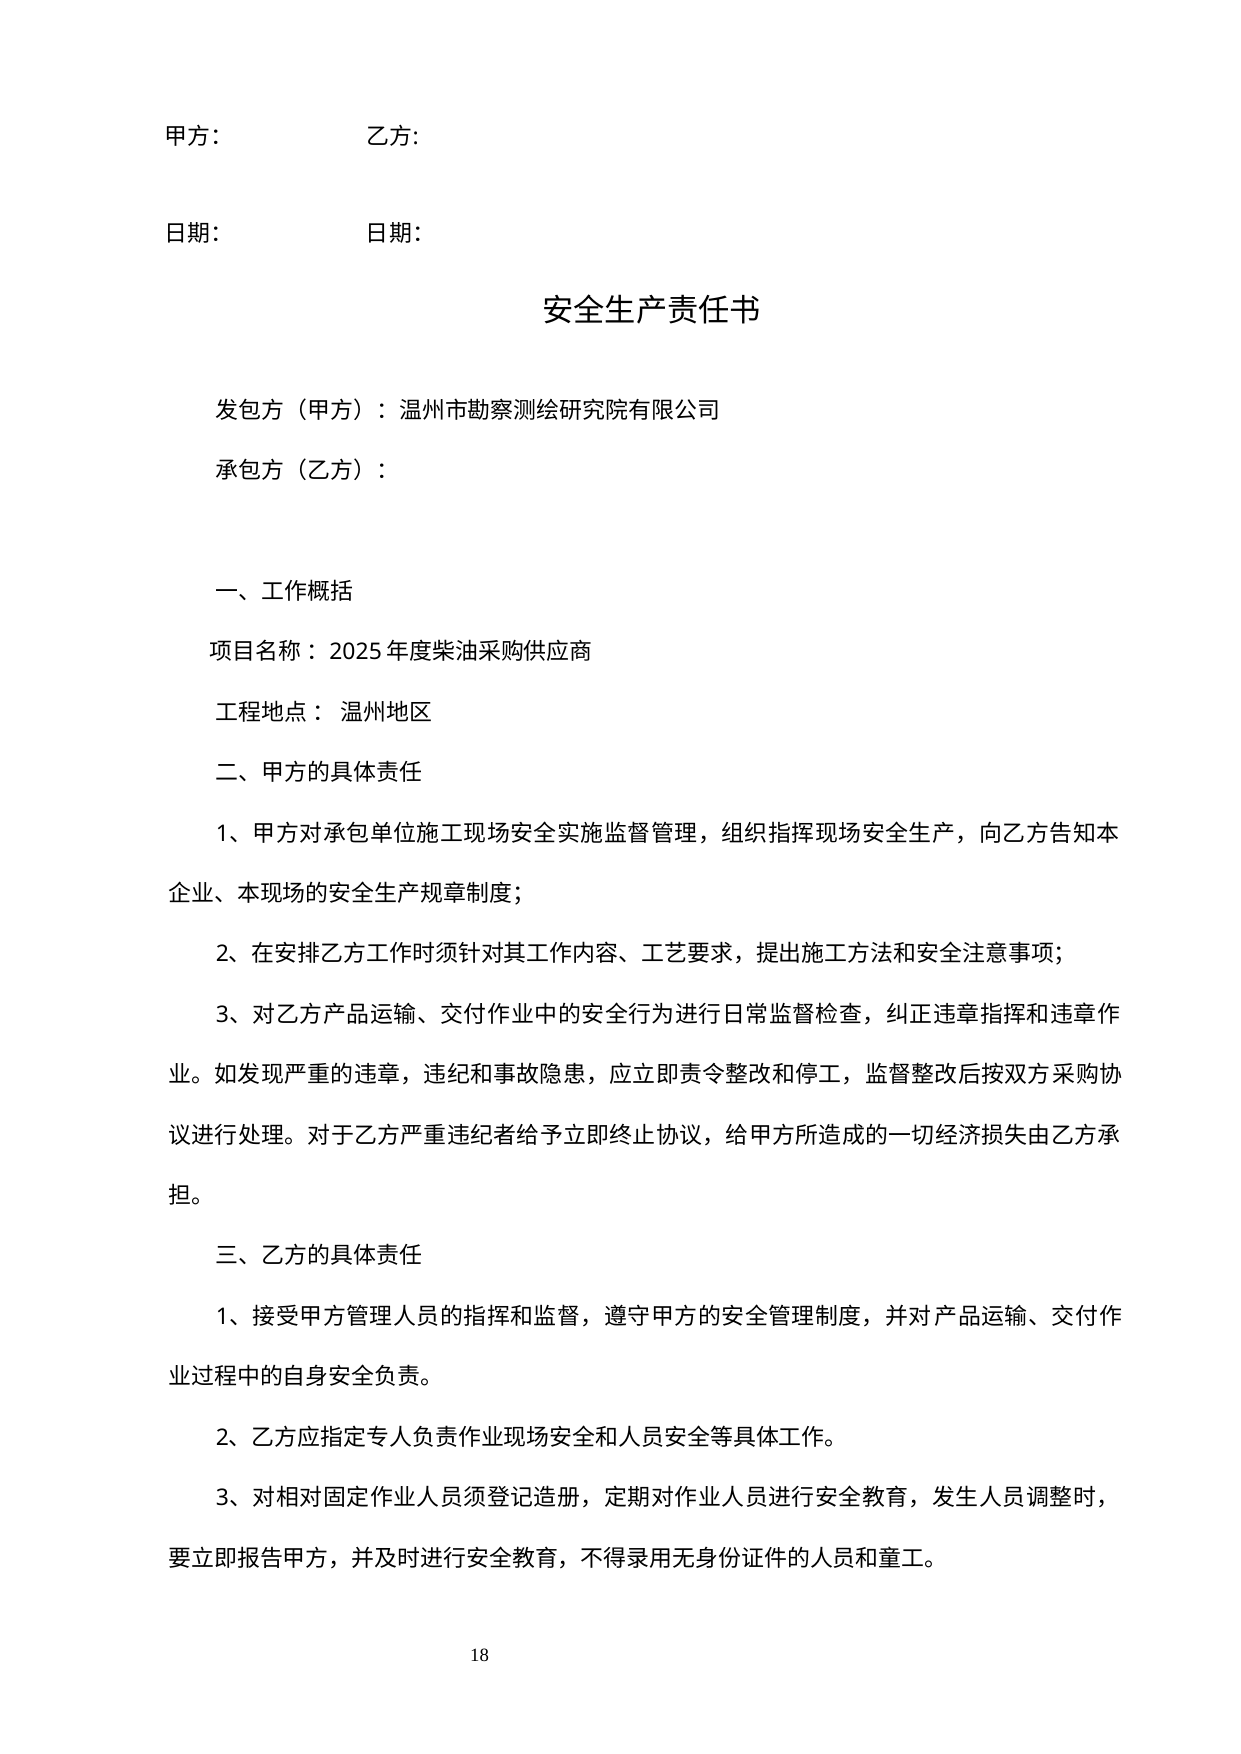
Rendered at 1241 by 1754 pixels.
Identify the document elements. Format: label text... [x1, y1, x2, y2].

text 项目名称 ：2025年度柴油采购供应商 [164, 611, 1122, 672]
text 1、接受甲方管理人员的指挥和监督，遵守甲方的安全管理制度，并对产品运输、交付作业过程中的自身安全负责。 [168, 1276, 1122, 1397]
text 发包方（甲方）：温州市勘察测绘研究院有限公司 [168, 370, 1122, 430]
text 2、乙方应指定专人负责作业现场安全和人员安全等具体工作。 [168, 1397, 1122, 1457]
text 3、对相对固定作业人员须登记造册，定期对作业人员进行安全教育，发生人员调整时，要立即报告甲方，并及时进行安全教育，不得录用无身份证件的人员和童工。 [168, 1457, 1122, 1578]
text 3、对乙方产品运输、交付作业中的安全行为进行日常监督检查，纠正违章指挥和违章作业。如发现严重的违章，违纪和事故隐患，应立即责令整改和停工，监督整改后按双方采购协议进行处理。对于乙方严重违纪者给予立即终止协议，给甲方所造成的一切经济损失由乙方承担。 [168, 974, 1122, 1216]
text 三、乙方的具体责任 [168, 1216, 1122, 1276]
text 承包方（乙方）： [168, 430, 1122, 491]
text 工程地点 ： 温州地区 [168, 672, 1122, 732]
text 1、甲方对承包单位施工现场安全实施监督管理，组织指挥现场安全生产，向乙方告知本企业、本现场的安全生产规章制度； [168, 793, 1122, 913]
text 日期： 日期： [118, 215, 1122, 248]
text 甲方： 乙方: [118, 118, 1122, 151]
text 2、在安排乙方工作时须针对其工作内容、工艺要求，提出施工方法和安全注意事项； [168, 913, 1122, 974]
text 一、工作概括 [168, 551, 1122, 611]
text 二、甲方的具体责任 [168, 732, 1122, 793]
subtitle 安全生产责任书 [118, 286, 1122, 331]
